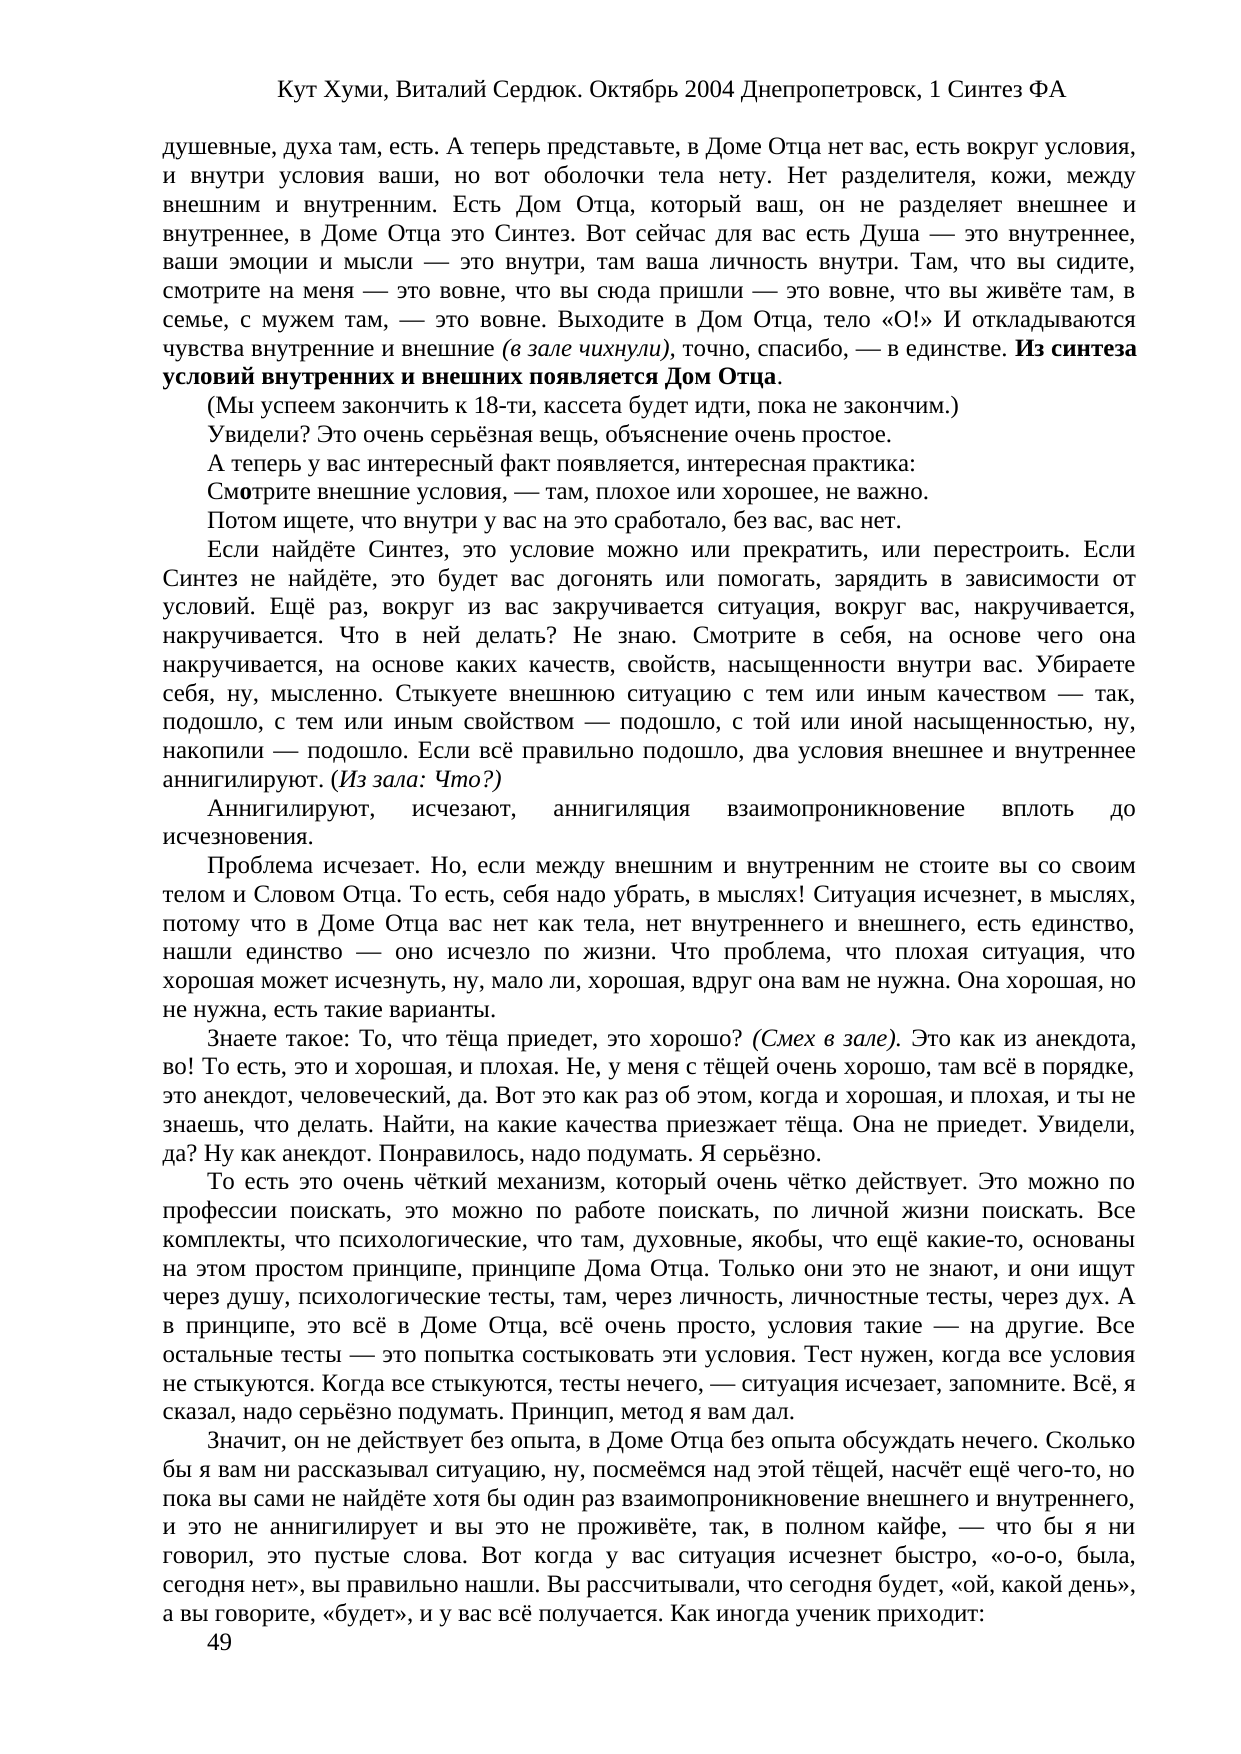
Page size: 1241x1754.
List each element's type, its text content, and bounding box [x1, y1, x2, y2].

text Смотрите внешние условия, — там, плохое или хорошее, не важно. [162, 476, 1137, 505]
text Проблема исчезает. Но, если между внешним и внутренним не стоите вы со своим телом и Словом Отца. То есть, себя надо убрать, в мыслях! Ситуация исчезнет, в мыслях, потому что в Доме Отца вас нет как тела, нет внутреннего и внешнего, есть единство, нашли единство — оно исчезло по жизни. Что проблема, что плохая ситуация, что хорошая может исчезнуть, ну, мало ли, хорошая, вдруг она вам не нужна. Она хорошая, но не нужна, есть такие варианты. [162, 850, 1137, 1023]
text Потом ищете, что внутри у вас на это сработало, без вас, вас нет. [162, 505, 1137, 534]
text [162, 131, 1137, 390]
text Знаете такое: То, что тёща приедет, это хорошо? (Смех в зале). Это как из анекдота, во! То есть, это и хорошая, и плохая. Не, у меня с тёщей очень хорошо, там всё в порядке, это анекдот, человеческий, да. Вот это как раз об этом, когда и хорошая, и плохая, и ты не знаешь, что делать. Найти, на какие качества приезжает тёща. Она не приедет. Увидели, да? Ну как анекдот. Понравилось, надо подумать. Я серьёзно. [162, 1023, 1137, 1166]
text Аннигилируют, исчезают, аннигиляция взаимопроникновение вплоть до исчезновения. [162, 793, 1137, 850]
text Если найдёте Синтез, это условие можно или прекратить, или перестроить. Если Синтез не найдёте, это будет вас догонять или помогать, зарядить в зависимости от условий. Ещё раз, вокруг из вас закручивается ситуация, вокруг вас, накручивается, накручивается. Что в ней делать? Не знаю. Смотрите в себя, на основе чего она накручивается, на основе каких качеств, свойств, насыщенности внутри вас. Убираете себя, ну, мысленно. Стыкуете внешнюю ситуацию с тем или иным качеством — так, подошло, с тем или иным свойством — подошло, с той или иной насыщенностью, ну, накопили — подошло. Если всё правильно подошло, два условия внешнее и внутреннее аннигилируют. (Из зала: Что?) [162, 534, 1137, 793]
text Значит, он не действует без опыта, в Доме Отца без опыта обсуждать нечего. Сколько бы я вам ни рассказывал ситуацию, ну, посмеёмся над этой тёщей, насчёт ещё чего-то, но пока вы сами не найдёте хотя бы один раз взаимопроникновение внешнего и внутреннего, и это не аннигилирует и вы это не проживёте, так, в полном кайфе, — что бы я ни говорил, это пустые слова. Вот когда у вас ситуация исчезнет быстро, «о-о-о, была, сегодня нет», вы правильно нашли. Вы рассчитывали, что сегодня будет, «ой, какой день», а вы говорите, «будет», и у вас всё получается. Как иногда ученик приходит: [162, 1425, 1137, 1626]
text То есть это очень чёткий механизм, который очень чётко действует. Это можно по профессии поискать, это можно по работе поискать, по личной жизни поискать. Все комплекты, что психологические, что там, духовные, якобы, что ещё какие-то, основаны на этом простом принципе, принципе Дома Отца. Только они это не знают, и они ищут через душу, психологические тесты, там, через личность, личностные тесты, через дух. А в принципе, это всё в Доме Отца, всё очень просто, условия такие — на другие. Все остальные тесты — это попытка состыковать эти условия. Тест нужен, когда все условия не стыкуются. Когда все стыкуются, тесты нечего, — ситуация исчезает, запомните. Всё, я сказал, надо серьёзно подумать. Принцип, метод я вам дал. [162, 1166, 1137, 1425]
text А теперь у вас интересный факт появляется, интересная практика: [162, 448, 1137, 476]
text Увидели? Это очень серьёзная вещь, объяснение очень простое. [162, 419, 1137, 448]
text (Мы успеем закончить к 18-ти, кассета будет идти, пока не закончим.) [162, 390, 1137, 419]
